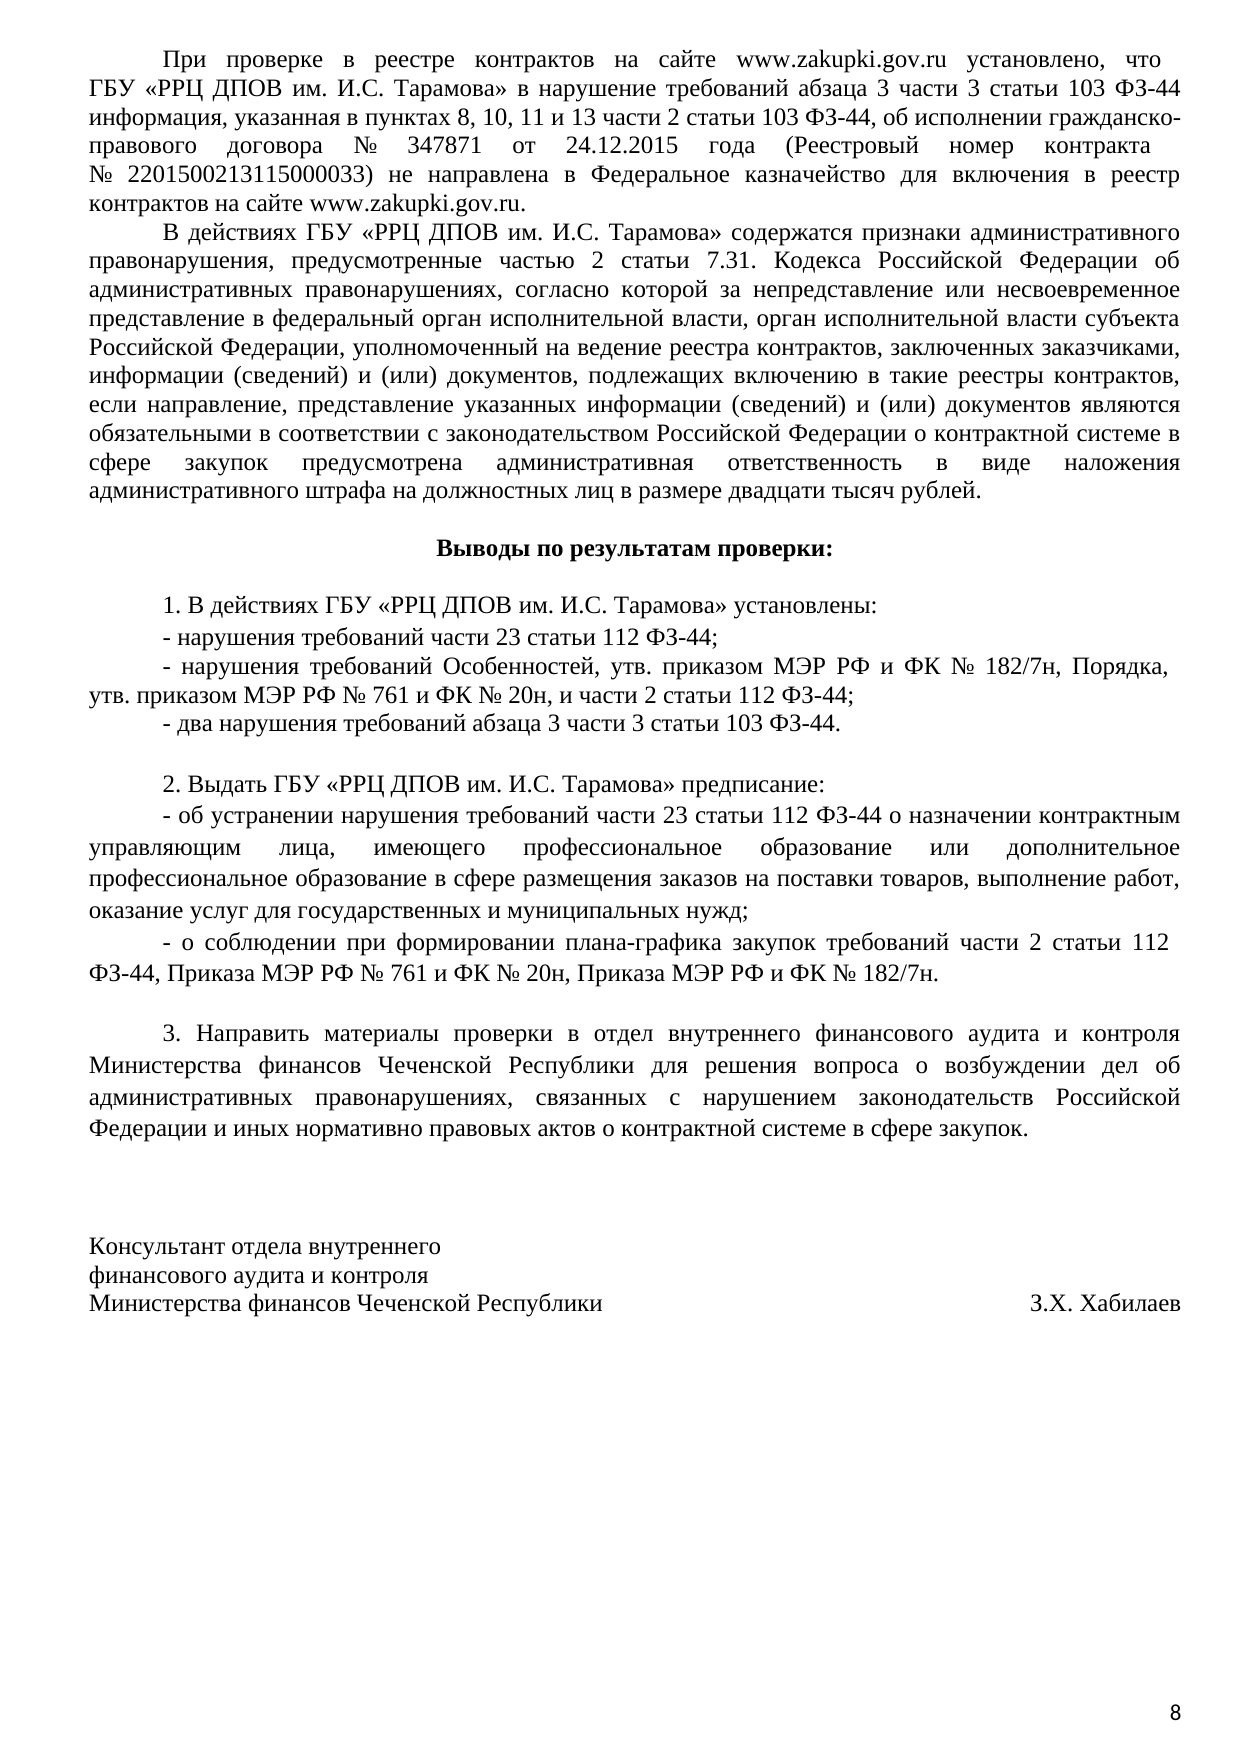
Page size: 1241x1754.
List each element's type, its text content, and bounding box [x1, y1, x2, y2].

text - нарушения требований части 23 статьи 112 ФЗ-44; [89, 622, 1181, 651]
text Министерства финансов Чеченской Республики З.Х. Хабилаев [89, 1288, 1181, 1317]
text - о соблюдении при формировании плана-графика закупок требований части 2 статьи 112 ФЗ-44, Приказа МЭР РФ № 761 и ФК № 20н, Приказа МЭР РФ и ФК № 182/7н. [89, 927, 1181, 987]
text 2. Выдать ГБУ «РРЦ ДПОВ им. И.С. Тарамова» предписание: [89, 769, 273, 797]
text Выводы по результатам проверки: [89, 533, 1181, 562]
text 1. В действиях ГБУ «РРЦ ДПОВ им. И.С. Тарамова» установлены: [89, 591, 325, 619]
text - нарушения требований Особенностей, утв. приказом МЭР РФ и ФК № 182/7н, Порядка, утв. приказом МЭР РФ № 761 и ФК № 20н, и части 2 статьи 112 ФЗ-44; [89, 651, 1181, 708]
text - два нарушения требований абзаца 3 части 3 статьи 103 ФЗ-44. [89, 708, 1181, 737]
text 3. Направить материалы проверки в отдел внутреннего финансового аудита и контроля Министерства финансов Чеченской Республики для решения вопроса о возбуждении дел об административных правонарушениях, связанных с нарушением законодательств Российской Федерации и иных нормативно правовых актов о контрактной системе в сфере закупок. [89, 1018, 1181, 1142]
text В действиях ГБУ «РРЦ ДПОВ им. И.С. Тарамова» содержатся признаки административного правонарушения, предусмотренные частью 2 статьи 7.31. Кодекса Российской Федерации об административных правонарушениях, согласно которой за непредставление или несвоевременное представление в федеральный орган исполнительной власти, орган исполнительной власти субъекта Российской Федерации, уполномоченный на ведение реестра контрактов, заключенных заказчиками, информации (сведений) и (или) документов, подлежащих включению в такие реестры контрактов, если направление, представление указанных информации (сведений) и (или) документов являются обязательными в соответствии с законодательством Российской Федерации о контрактной системе в сфере закупок предусмотрена административная ответственность в виде наложения административного штрафа на должностных лиц в размере двадцати тысяч рублей. [89, 217, 1181, 504]
text 1. В действиях ГБУ «РРЦ ДПОВ им. И.С. Тарамова» установлены: [512, 591, 1181, 619]
text Консультант отдела внутреннего [89, 1231, 1181, 1260]
text 2. Выдать ГБУ «РРЦ ДПОВ им. И.С. Тарамова» предписание: [460, 769, 1181, 797]
text - об устранении нарушения требований части 23 статьи 112 ФЗ-44 о назначении контрактным управляющим лица, имеющего профессиональное образование или дополнительное профессиональное образование в сфере размещения заказов на поставки товаров, выполнение работ, оказание услуг для государственных и муниципальных нужд; [89, 800, 1181, 924]
text финансового аудита и контроля [89, 1260, 1181, 1288]
text При проверке в реестре контрактов на сайте www.zakupki.gov.ru установлено, что ГБУ «РРЦ ДПОВ им. И.С. Тарамова» в нарушение требований абзаца 3 части 3 статьи 103 ФЗ-44 информация, указанная в пунктах 8, 10, 11 и 13 части 2 статьи 103 ФЗ-44, об исполнении гражданско-правового договора № 347871 от 24.12.2015 года (Реестровый номер контракта № 2201500213115000033) не направлена в Федеральное казначейство для включения в реестр контрактов на сайте www.zakupki.gov.ru. [89, 44, 1181, 217]
